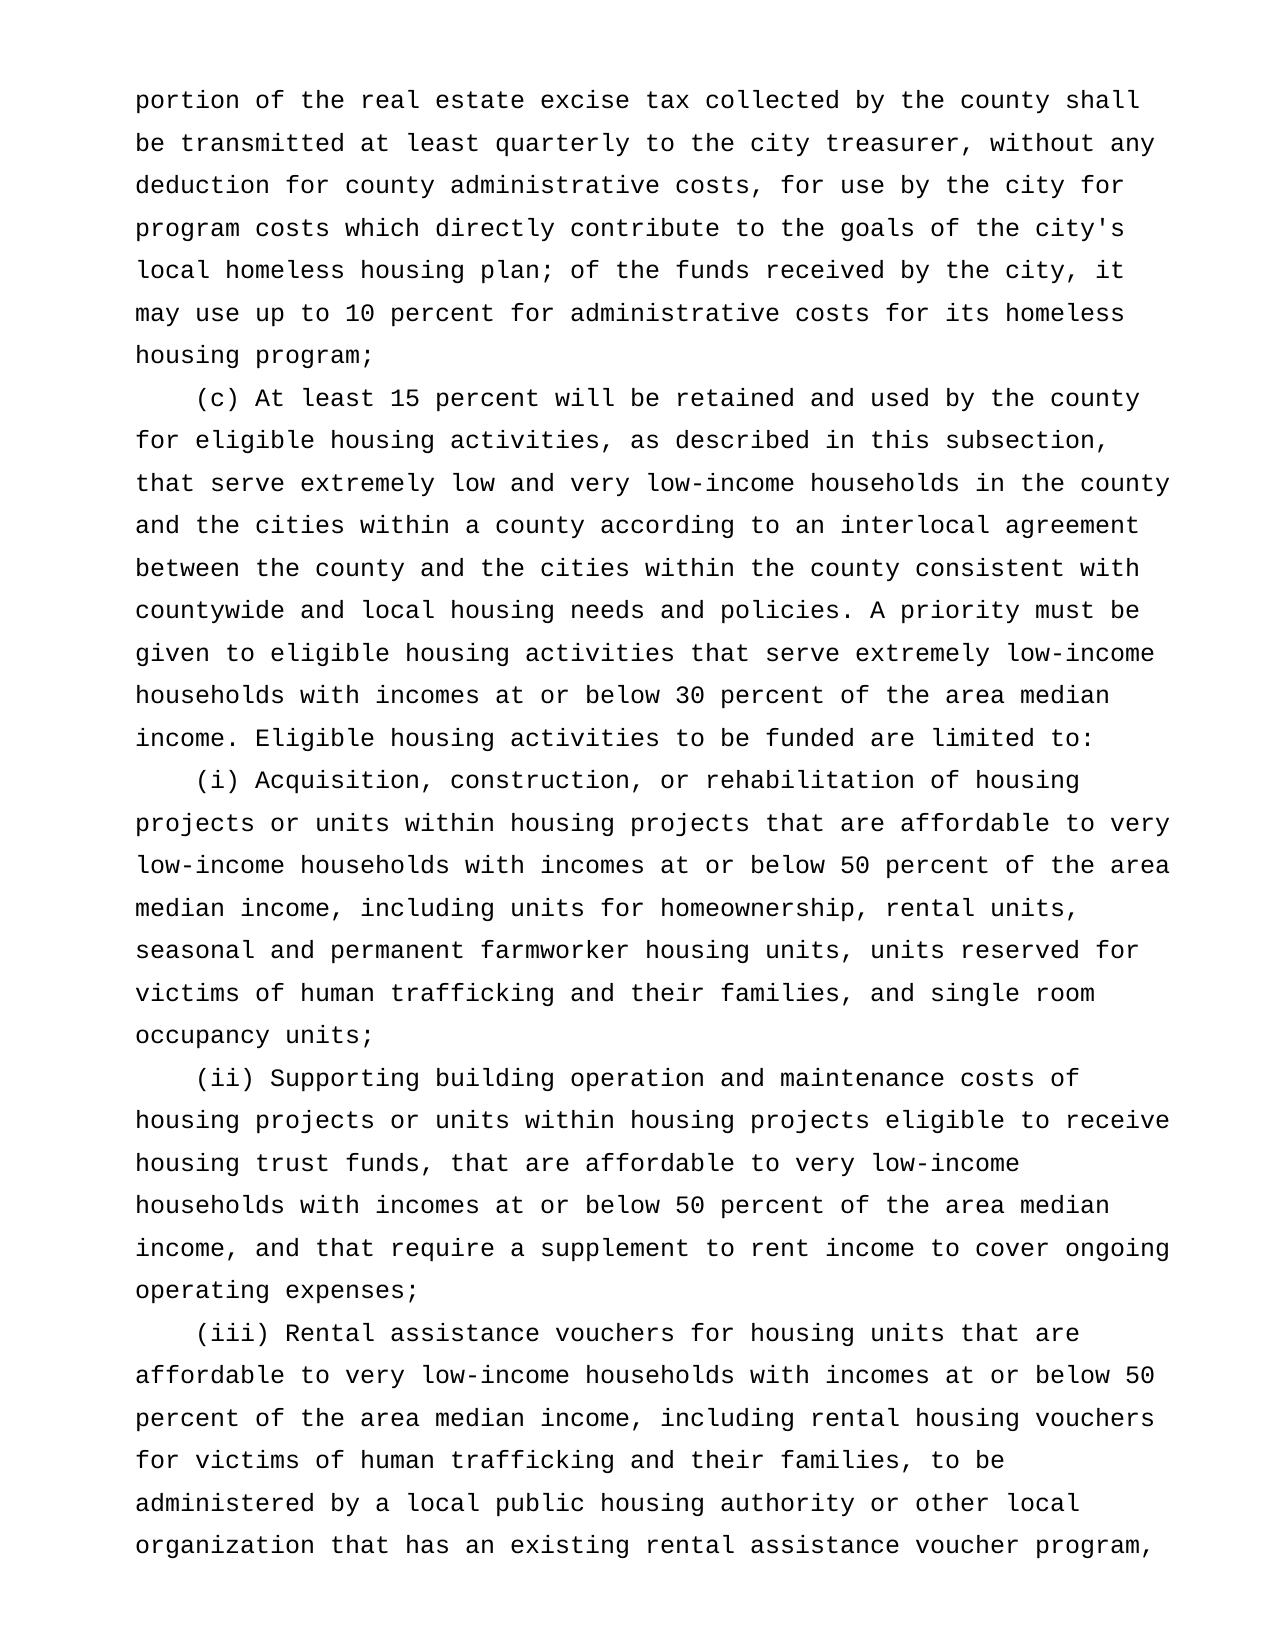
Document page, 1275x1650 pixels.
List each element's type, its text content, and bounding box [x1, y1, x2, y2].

text (c) At least 15 percent will be retained and used by the county for eligible housing activities, as described in this subsection, that serve extremely low and very low-income households in the county and the cities within a county according to an interlocal agreement between the county and the cities within the county consistent with countywide and local housing needs and policies. A priority must be given to eligible housing activities that serve extremely low-income households with incomes at or below 30 percent of the area median income. Eligible housing activities to be funded are limited to: [135, 372, 1170, 755]
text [135, 1307, 1170, 1562]
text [135, 75, 1170, 372]
text (ii) Supporting building operation and maintenance costs of housing projects or units within housing projects eligible to receive housing trust funds, that are affordable to very low-income households with incomes at or below 50 percent of the area median income, and that require a supplement to rent income to cover ongoing operating expenses; [135, 1052, 1170, 1307]
text (i) Acquisition, construction, or rehabilitation of housing projects or units within housing projects that are affordable to very low-income households with incomes at or below 50 percent of the area median income, including units for homeownership, rental units, seasonal and permanent farmworker housing units, units reserved for victims of human trafficking and their families, and single room occupancy units; [135, 755, 1170, 1052]
